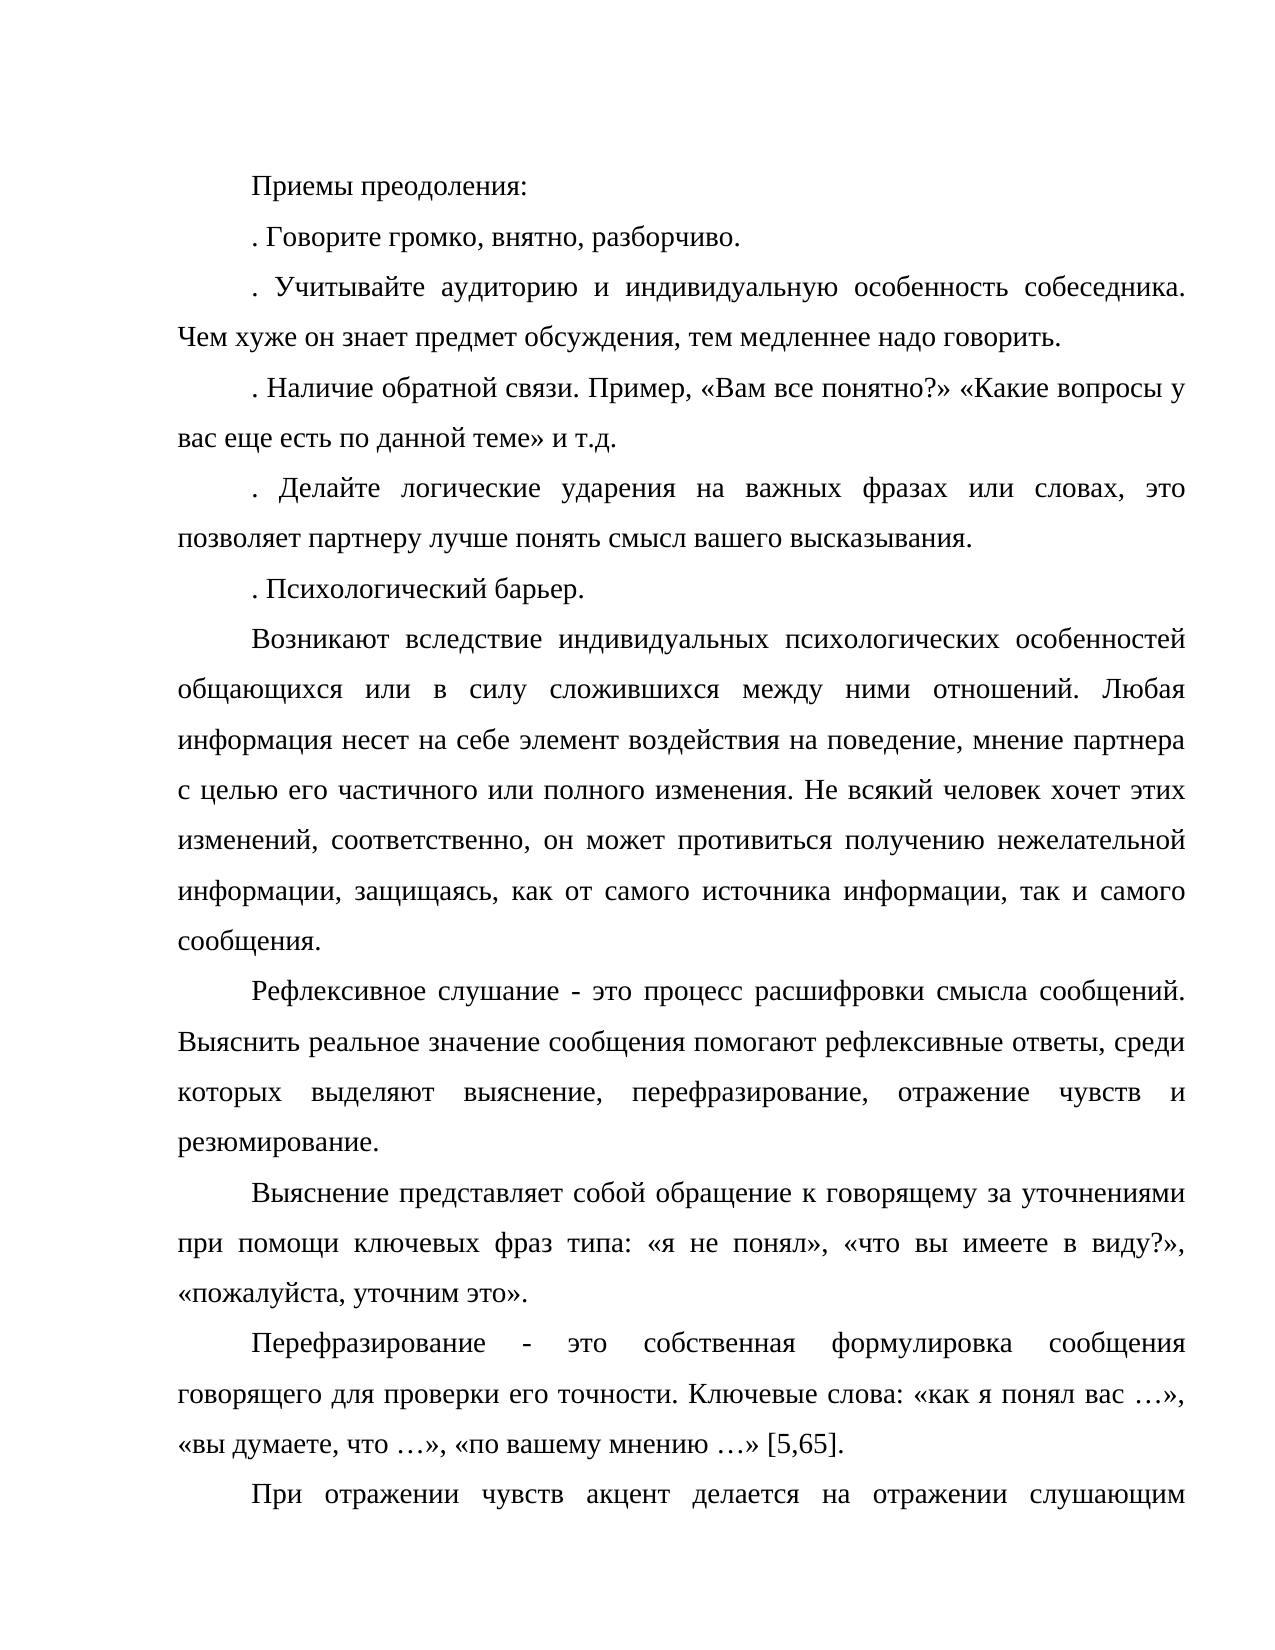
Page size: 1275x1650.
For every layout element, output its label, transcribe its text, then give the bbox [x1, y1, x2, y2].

text . Учитывайте аудиторию и индивидуальную особенность собеседника. Чем хуже он знает предмет обсуждения, тем медленнее надо говорить. [177, 269, 1186, 353]
text . Говорите громко, внятно, разборчиво. [177, 219, 1186, 252]
text Приемы преодоления: [177, 168, 1186, 202]
text Выяснение представляет собой обращение к говорящему за уточнениями при помощи ключевых фраз типа: «я не понял», «что вы имеете в виду?», «пожалуйста, уточним это». [177, 1175, 1186, 1309]
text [177, 1477, 1186, 1510]
text . Психологический барьер. [177, 571, 1186, 604]
text . Наличие обратной связи. Пример, «Вам все понятно?» «Какие вопросы у вас еще есть по данной теме» и т.д. [177, 370, 1186, 453]
text Возникают вследствие индивидуальных психологических особенностей общающихся или в силу сложившихся между ними отношений. Любая информация несет на себе элемент воздействия на поведение, мнение партнера с целью его частичного или полного изменения. Не всякий человек хочет этих изменений, соответственно, он может противиться получению нежелательной информации, защищаясь, как от самого источника информации, так и самого сообщения. [177, 621, 1186, 957]
text Рефлексивное слушание - это процесс расшифровки смысла сообщений. Выяснить реальное значение сообщения помогают рефлексивные ответы, среди которых выделяют выяснение, перефразирование, отражение чувств и резюмирование. [177, 973, 1186, 1158]
text Перефразирование - это собственная формулировка сообщения говорящего для проверки его точности. Ключевые слова: «как я понял вас …», «вы думаете, что …», «по вашему мнению …» [5,65]. [177, 1326, 1186, 1460]
text . Делайте логические ударения на важных фразах или словах, это позволяет партнеру лучше понять смысл вашего высказывания. [177, 470, 1186, 554]
